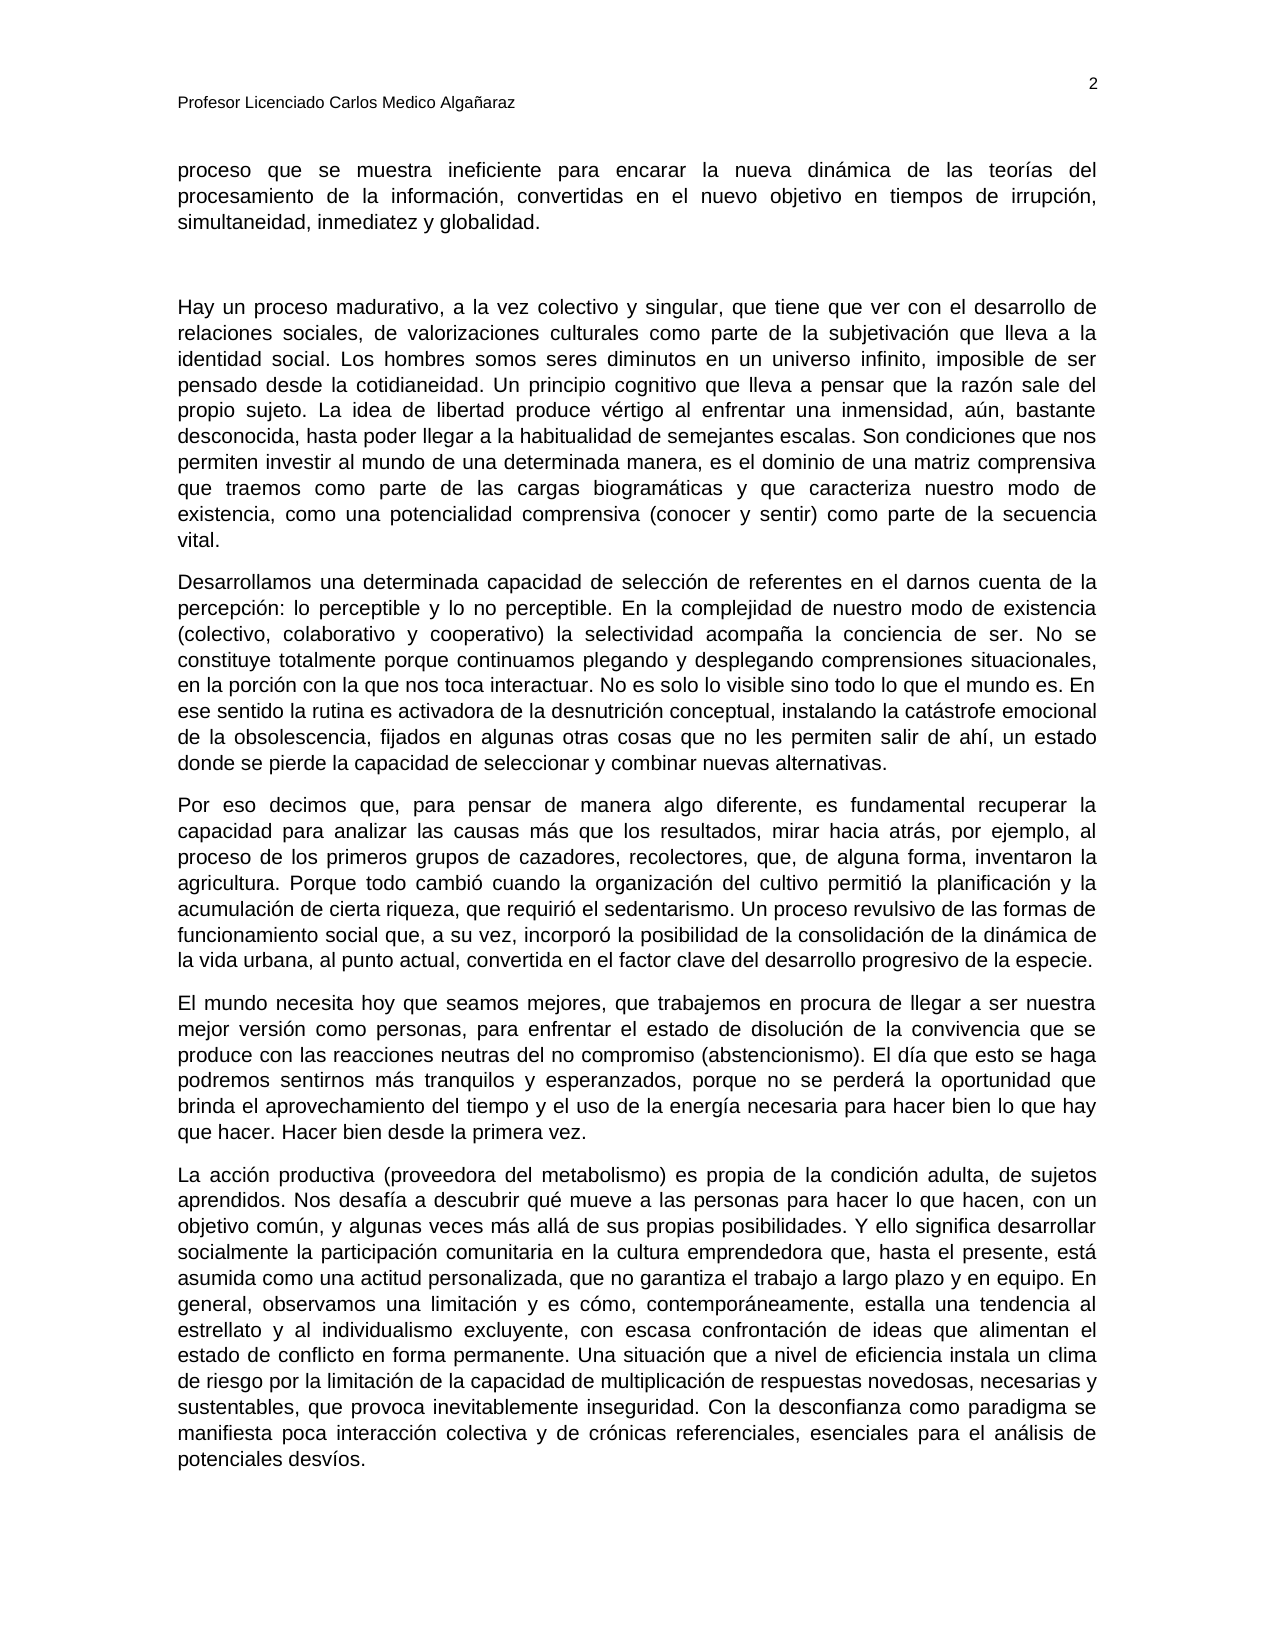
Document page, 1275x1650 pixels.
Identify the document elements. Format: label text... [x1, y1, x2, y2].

text Por eso decimos que, para pensar de manera algo diferente, es fundamental recuperar la capacidad para analizar las causas más que los resultados, mirar hacia atrás, por ejemplo, al proceso de los primeros grupos de cazadores, recolectores, que, de alguna forma, inventaron la agricultura. Porque todo cambió cuando la organización del cultivo permitió la planificación y la acumulación de cierta riqueza, que requirió el sedentarismo. Un proceso revulsivo de las formas de funcionamiento social que, a su vez, incorporó la posibilidad de la consolidación de la dinámica de la vida urbana, al punto actual, convertida en el factor clave del desarrollo progresivo de la especie. [177, 793, 1098, 972]
text La acción productiva (proveedora del metabolismo) es propia de la condición adulta, de sujetos aprendidos. Nos desafía a descubrir qué mueve a las personas para hacer lo que hacen, con un objetivo común, y algunas veces más allá de sus propias posibilidades. Y ello significa desarrollar socialmente la participación comunitaria en la cultura emprendedora que, hasta el presente, está asumida como una actitud personalizada, que no garantiza el trabajo a largo plazo y en equipo. En general, observamos una limitación y es cómo, contemporáneamente, estalla una tendencia al estrellato y al individualismo excluyente, con escasa confrontación de ideas que alimentan el estado de conflicto en forma permanente. Una situación que a nivel de eficiencia instala un clima de riesgo por la limitación de la capacidad de multiplicación de respuestas novedosas, necesarias y sustentables, que provoca inevitablemente inseguridad. Con la desconfianza como paradigma se manifiesta poca interacción colectiva y de crónicas referenciales, esenciales para el análisis de potenciales desvíos. [177, 1162, 1098, 1471]
text Desarrollamos una determinada capacidad de selección de referentes en el darnos cuenta de la percepción: lo perceptible y lo no perceptible. En la complejidad de nuestro modo de existencia (colectivo, colaborativo y cooperativo) la selectividad acompaña la conciencia de ser. No se constituye totalmente porque continuamos plegando y desplegando comprensiones situacionales, en la porción con la que nos toca interactuar. No es solo lo visible sino todo lo que el mundo es. En ese sentido la rutina es activadora de la desnutrición conceptual, instalando la catástrofe emocional de la obsolescencia, fijados en algunas otras cosas que no les permiten salir de ahí, un estado donde se pierde la capacidad de seleccionar y combinar nuevas alternativas. [177, 570, 1098, 775]
text Hay un proceso madurativo, a la vez colectivo y singular, que tiene que ver con el desarrollo de relaciones sociales, de valorizaciones culturales como parte de la subjetivación que lleva a la identidad social. Los hombres somos seres diminutos en un universo infinito, imposible de ser pensado desde la cotidianeidad. Un principio cognitivo que lleva a pensar que la razón sale del propio sujeto. La idea de libertad produce vértigo al enfrentar una inmensidad, aún, bastante desconocida, hasta poder llegar a la habitualidad de semejantes escalas. Son condiciones que nos permiten investir al mundo de una determinada manera, es el dominio de una matriz comprensiva que traemos como parte de las cargas biogramáticas y que caracteriza nuestro modo de existencia, como una potencialidad comprensiva (conocer y sentir) como parte de la secuencia vital. [177, 295, 1098, 551]
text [177, 158, 1098, 234]
text El mundo necesita hoy que seamos mejores, que trabajemos en procura de llegar a ser nuestra mejor versión como personas, para enfrentar el estado de disolución de la convivencia que se produce con las reacciones neutras del no compromiso (abstencionismo). El día que esto se haga podremos sentirnos más tranquilos y esperanzados, porque no se perderá la oportunidad que brinda el aprovechamiento del tiempo y el uso de la energía necesaria para hacer bien lo que hay que hacer. Hacer bien desde la primera vez. [177, 991, 1098, 1144]
